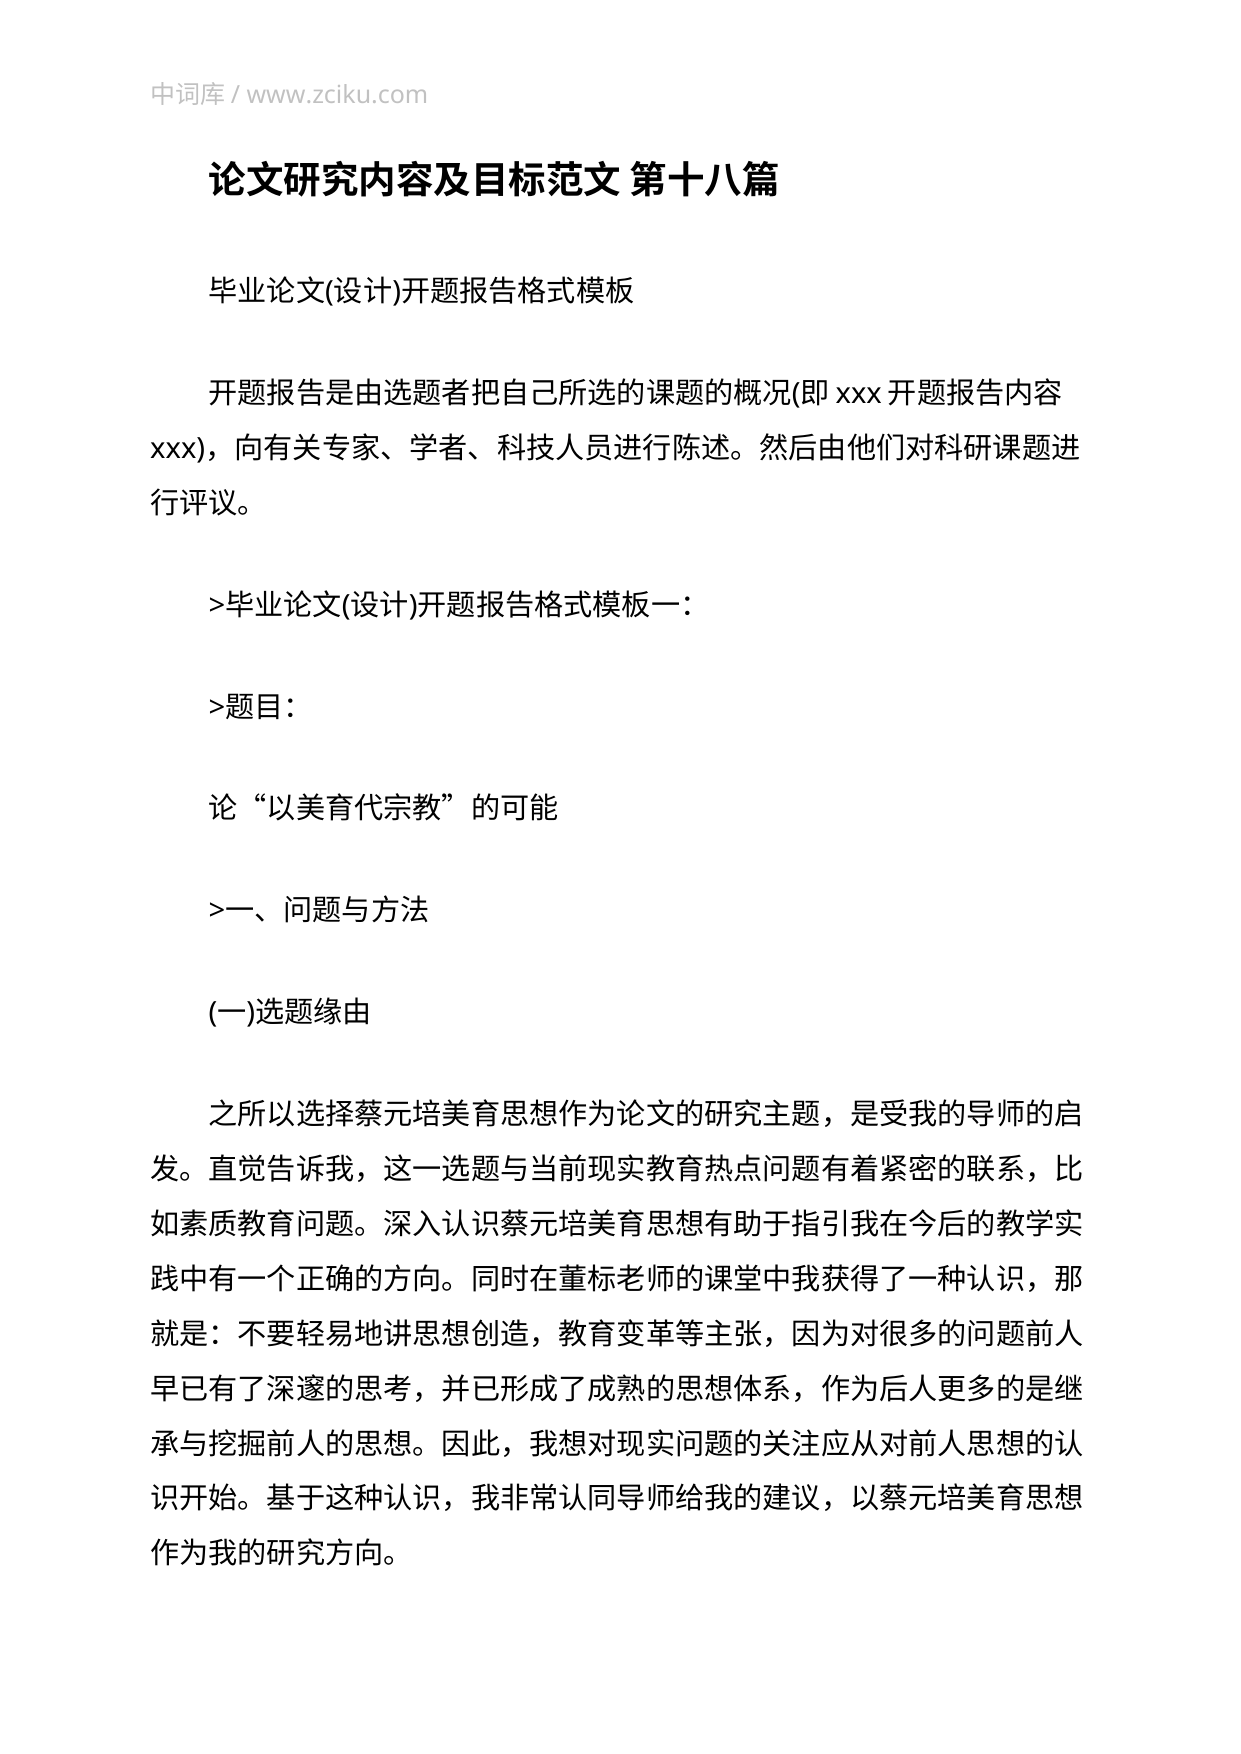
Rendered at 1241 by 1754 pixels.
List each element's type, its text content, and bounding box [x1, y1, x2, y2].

text >毕业论文(设计)开题报告格式模板一： [150, 581, 1090, 623]
text 论“以美育代宗教”的可能 [150, 785, 1090, 827]
text 开题报告是由选题者把自己所选的课题的概况(即xxx开题报告内容xxx)，向有关专家、学者、科技人员进行陈述。然后由他们对科研课题进行评议。 [150, 369, 1090, 522]
text 论文研究内容及目标范文 第十八篇 [150, 150, 1090, 204]
text 毕业论文(设计)开题报告格式模板 [150, 267, 1090, 310]
text (一)选题缘由 [150, 989, 1090, 1031]
text >一、问题与方法 [150, 887, 1090, 929]
text 之所以选择蔡元培美育思想作为论文的研究主题，是受我的导师的启发。直觉告诉我，这一选题与当前现实教育热点问题有着紧密的联系，比如素质教育问题。深入认识蔡元培美育思想有助于指引我在今后的教学实践中有一个正确的方向。同时在董标老师的课堂中我获得了一种认识，那就是：不要轻易地讲思想创造，教育变革等主张，因为对很多的问题前人早已有了深邃的思考，并已形成了成熟的思想体系，作为后人更多的是继承与挖掘前人的思想。因此，我想对现实问题的关注应从对前人思想的认识开始。基于这种认识，我非常认同导师给我的建议，以蔡元培美育思想作为我的研究方向。 [150, 1091, 1090, 1572]
text >题目： [150, 683, 1090, 726]
